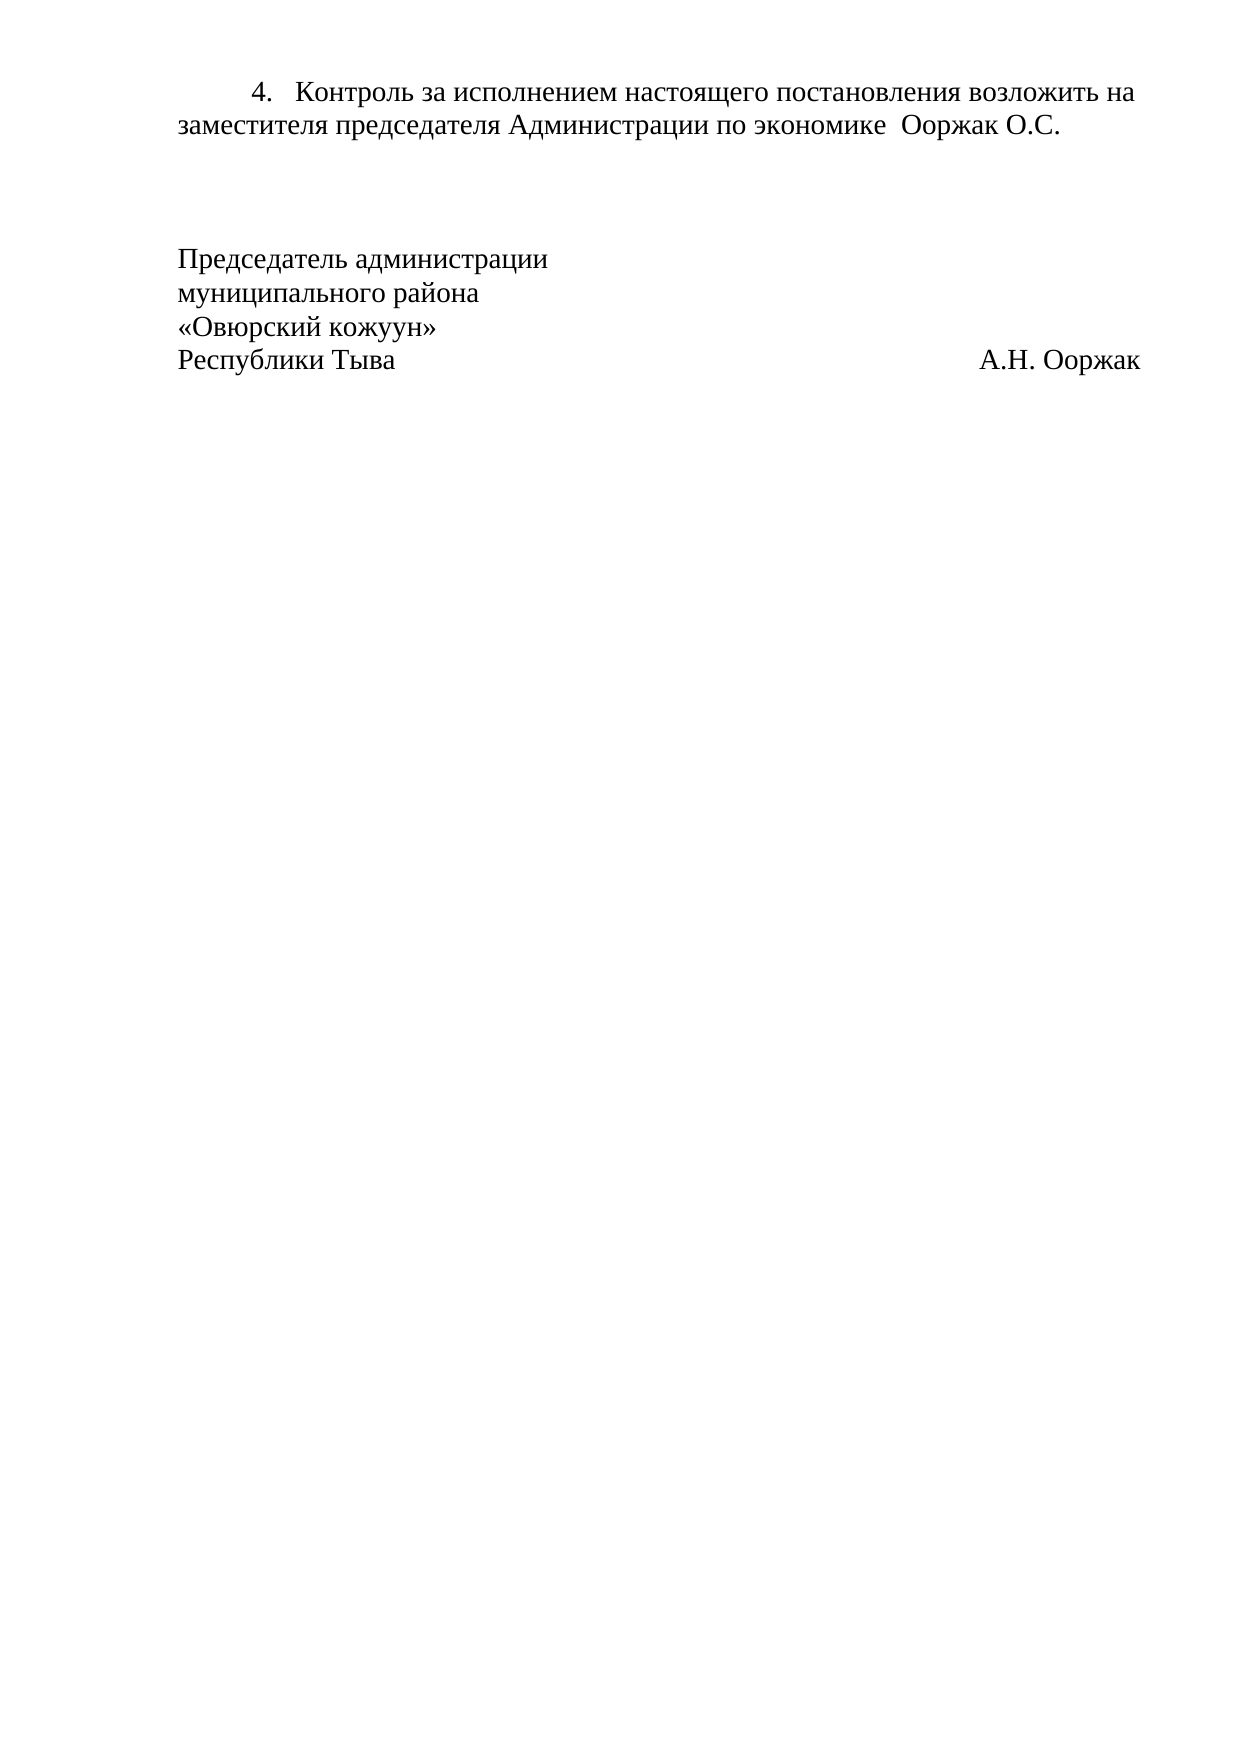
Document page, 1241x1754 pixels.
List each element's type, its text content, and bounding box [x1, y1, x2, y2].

text Председатель администрации [177, 242, 1152, 275]
text «Овюрский кожуун» [177, 309, 1152, 342]
text муниципального района [177, 275, 1152, 309]
text Республики Тыва А.Н. Ооржак [177, 342, 1152, 376]
text 4. Контроль за исполнением настоящего постановления возложить на заместителя председателя Администрации по экономике Ооржак О.С. [177, 74, 1152, 141]
